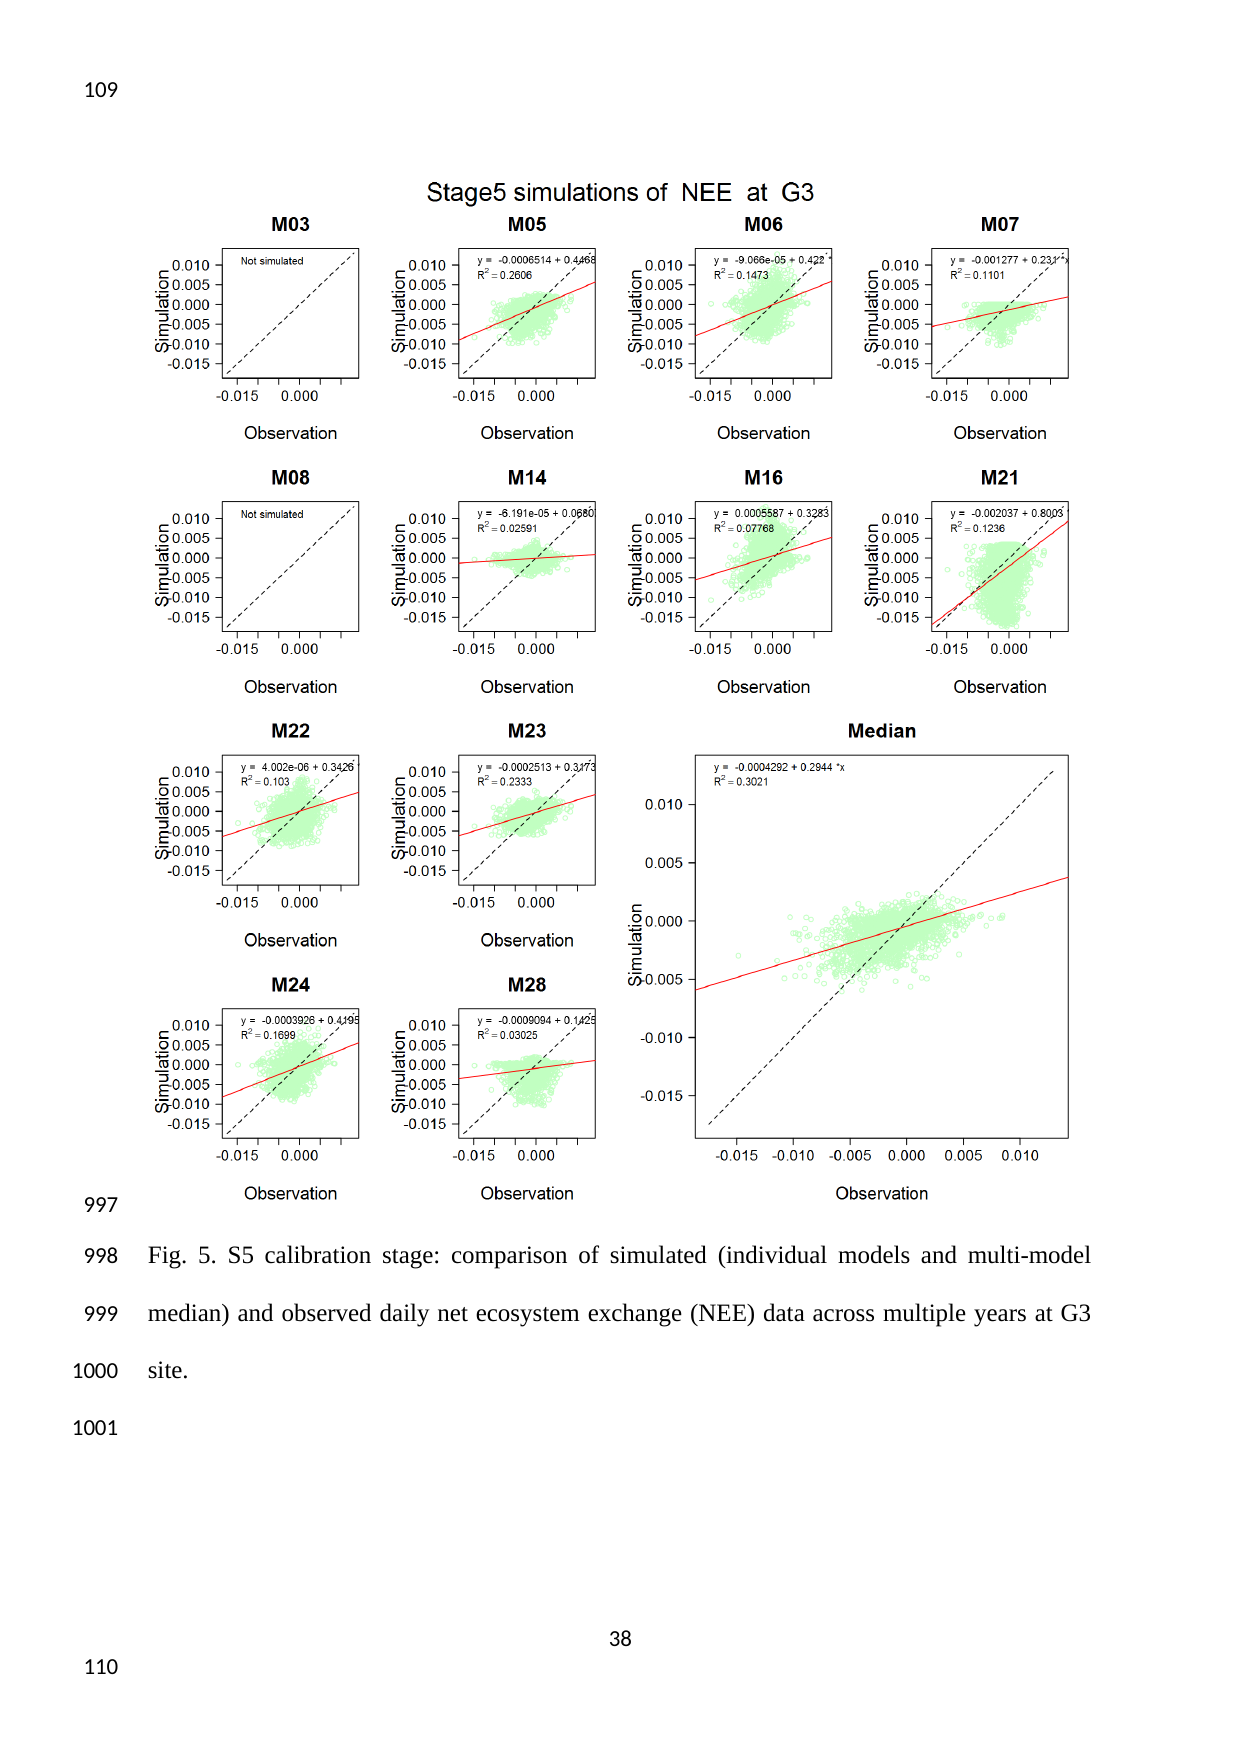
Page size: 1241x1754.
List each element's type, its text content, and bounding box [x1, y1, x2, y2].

picture [147, 162, 1093, 1213]
text Fig. 5. S5 calibration stage: comparison of simulated (individual models and multi-model median) and observed daily net ecosystem exchange (NEE) data across multiple years at G3 site. [148, 1241, 1093, 1384]
